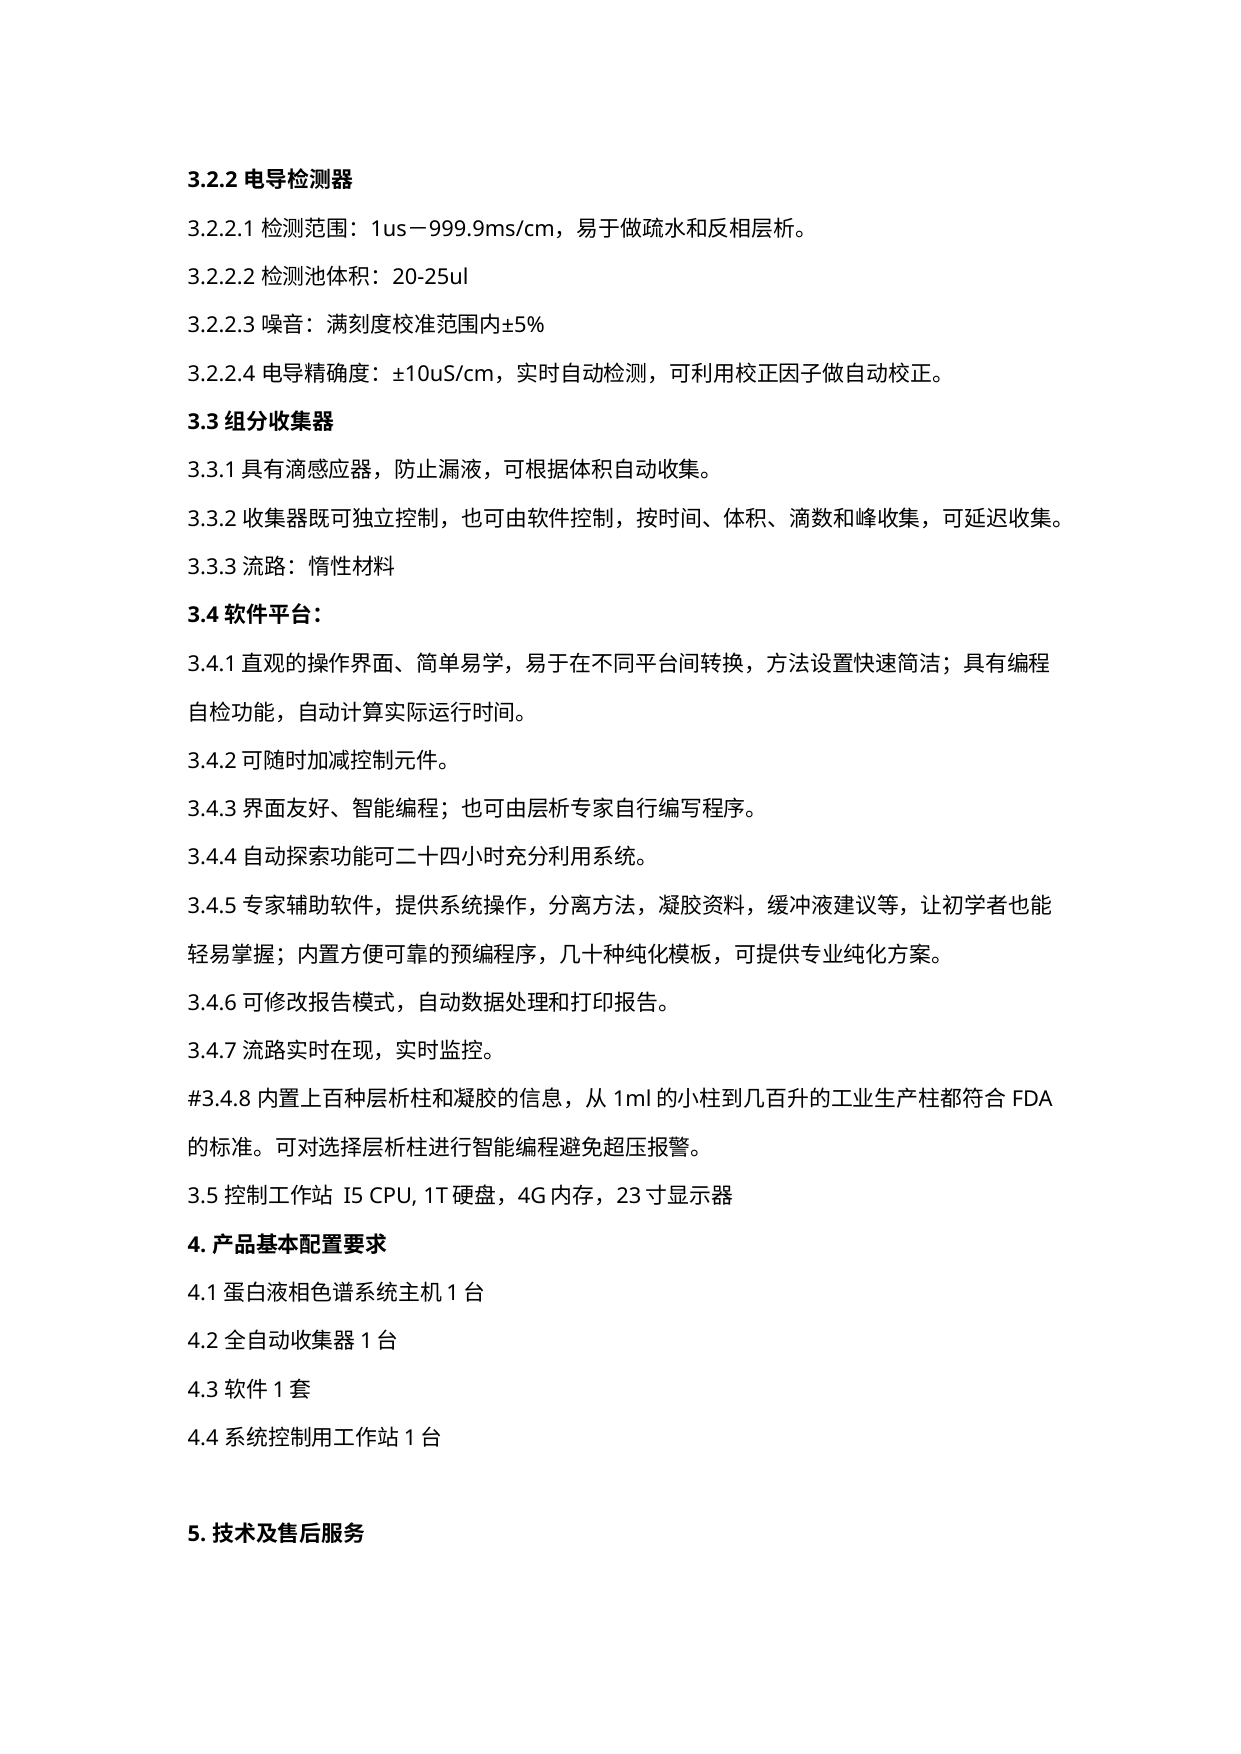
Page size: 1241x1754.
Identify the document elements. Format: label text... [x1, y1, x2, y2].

text 3.2.2.2 检测池体积：20-25ul [187, 259, 1053, 291]
text 3.5 控制工作站 I5 CPU, 1T硬盘，4G内存，23寸显示器 [187, 1178, 1053, 1211]
text 3.4.7 流路实时在现，实时监控。 [187, 1033, 1053, 1065]
text 3.2.2.3 噪音：满刻度校准范围内±5% [187, 307, 1053, 339]
text 3.3.1具有滴感应器，防止漏液，可根据体积自动收集。 [187, 452, 1053, 484]
text 4.3 软件1套 [187, 1372, 1053, 1404]
text 3.2.2.1 检测范围：1us－999.9ms/cm，易于做疏水和反相层析。 [187, 210, 1053, 243]
text 3.2.2 电导检测器 [187, 162, 1053, 194]
text 3.4.6 可修改报告模式，自动数据处理和打印报告。 [187, 984, 1053, 1017]
text 5. 技术及售后服务 [187, 1516, 1053, 1548]
text 4. 产品基本配置要求 [187, 1227, 1053, 1259]
text 3.3 组分收集器 [187, 404, 1053, 436]
text 3.4.1直观的操作界面、简单易学，易于在不同平台间转换，方法设置快速简洁；具有编程自检功能，自动计算实际运行时间。 [187, 645, 1053, 727]
text 4.4 系统控制用工作站1台 [187, 1420, 1053, 1452]
text 3.4.3 界面友好、智能编程；也可由层析专家自行编写程序。 [187, 791, 1053, 823]
text 3.2.2.4 电导精确度：±10uS/cm，实时自动检测，可利用校正因子做自动校正。 [187, 355, 1053, 388]
text 3.3.2 收集器既可独立控制，也可由软件控制，按时间、体积、滴数和峰收集，可延迟收集。 [187, 500, 1053, 533]
text #3.4.8 内置上百种层析柱和凝胶的信息，从1ml的小柱到几百升的工业生产柱都符合FDA的标准。可对选择层析柱进行智能编程避免超压报警。 [187, 1081, 1053, 1162]
text 3.4.4 自动探索功能可二十四小时充分利用系统。 [187, 839, 1053, 872]
text 3.4.2可随时加减控制元件。 [187, 742, 1053, 775]
text 4.2 全自动收集器1台 [187, 1323, 1053, 1356]
text 3.4 软件平台： [187, 597, 1053, 629]
text 3.4.5 专家辅助软件，提供系统操作，分离方法，凝胶资料，缓冲液建议等，让初学者也能轻易掌握；内置方便可靠的预编程序，几十种纯化模板，可提供专业纯化方案。 [187, 887, 1053, 969]
text 3.3.3 流路：惰性材料 [187, 549, 1053, 581]
text 4.1蛋白液相色谱系统主机1台 [187, 1275, 1053, 1307]
